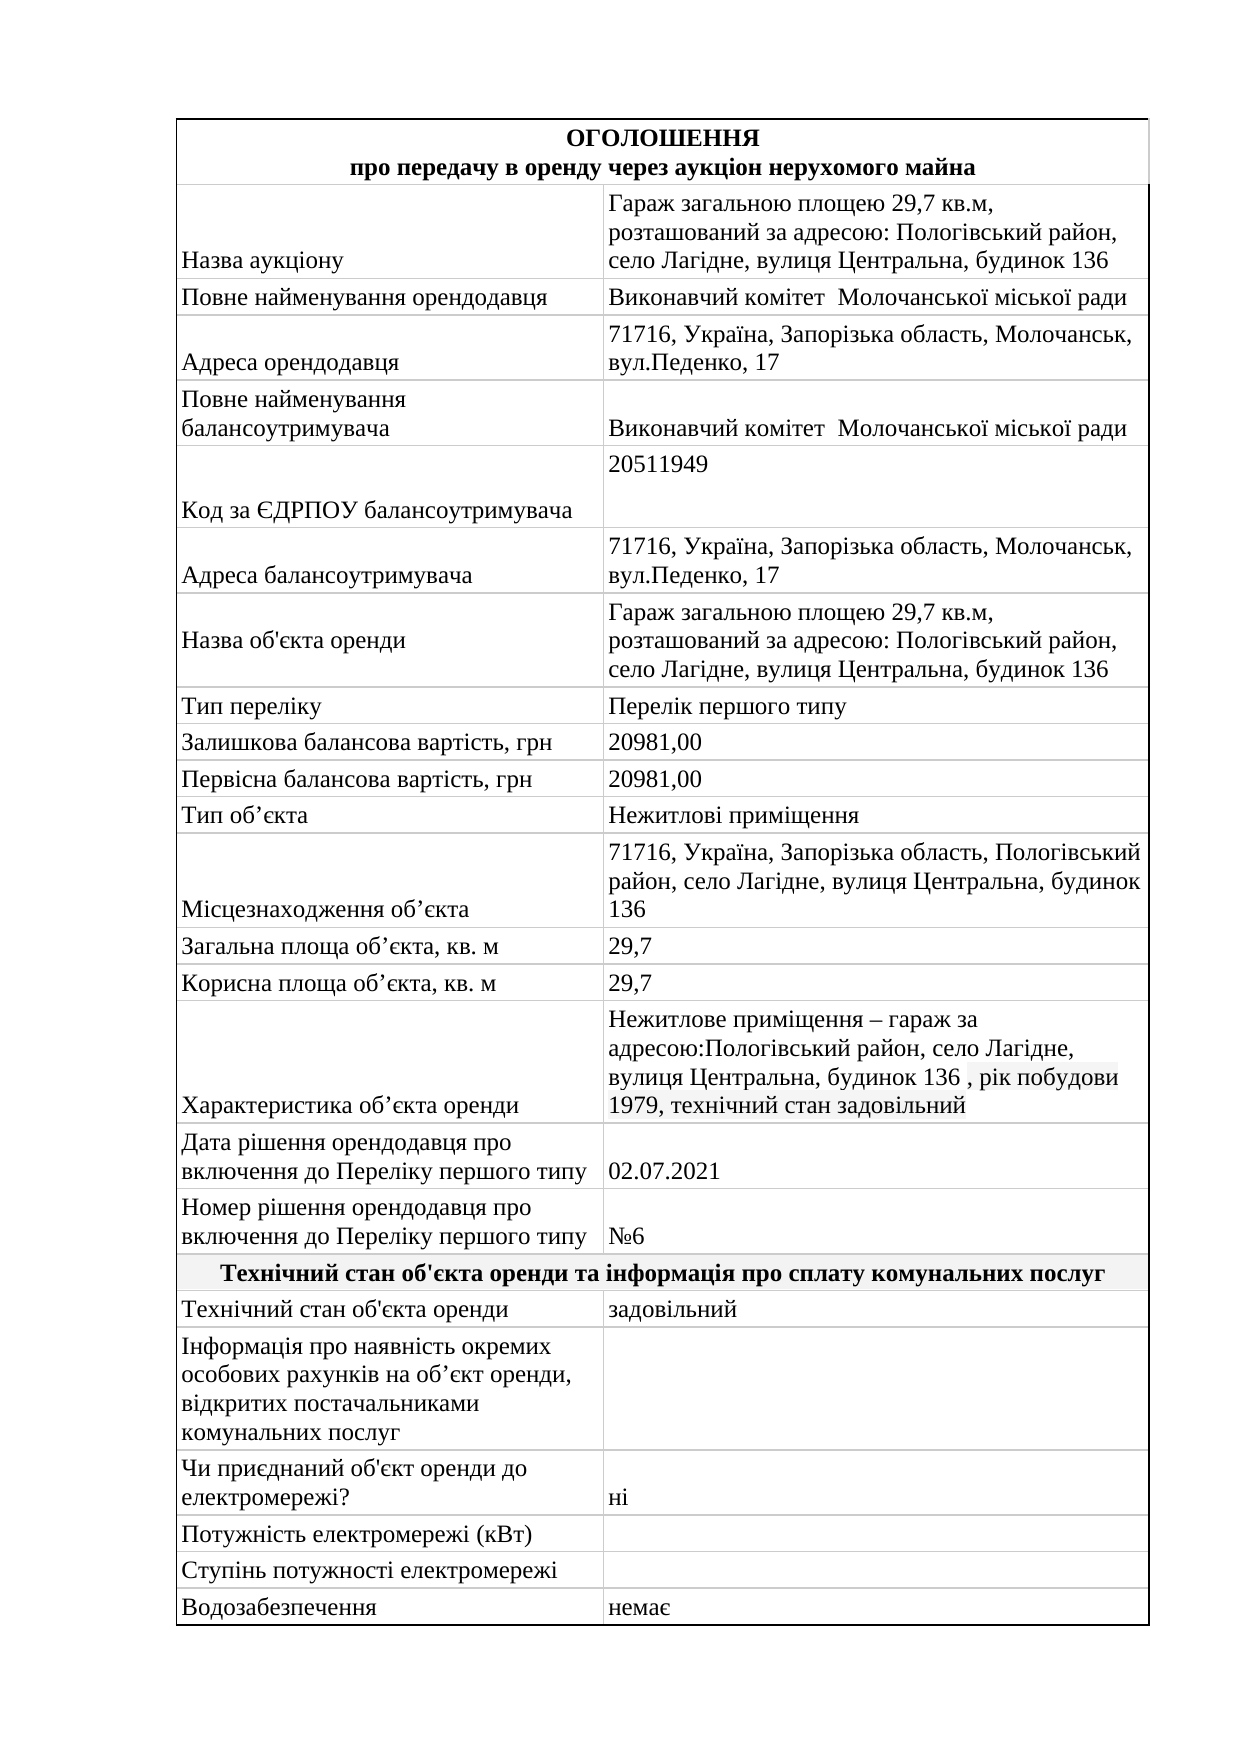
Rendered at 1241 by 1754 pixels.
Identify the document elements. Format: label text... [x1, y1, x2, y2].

table_cell Виконавчий комітет Молочанської міської ради [604, 381, 1148, 445]
table_cell Потужність електромережі (кВт) [177, 1516, 603, 1551]
table_cell Код за ЄДРПОУ балансоутримувача [177, 446, 603, 527]
table_cell Первісна балансова вартість, грн [177, 761, 603, 796]
table_cell 20511949 [604, 446, 1148, 527]
table_cell Гараж загальною площею 29,7 кв.м, розташований за адресою: Пологівський район, село Лагідне, вулиця Центральна, будинок 136 [604, 185, 1148, 277]
table_cell задовільний [604, 1291, 1148, 1326]
table_cell 20981,00 [604, 761, 1148, 796]
table_cell Перелік першого типу [604, 688, 1148, 723]
table_cell Ступінь потужності електромережі [177, 1552, 603, 1587]
table_cell ні [604, 1451, 1148, 1514]
table_cell Технічний стан об'єкта оренди [177, 1291, 603, 1326]
table_cell [604, 1516, 1148, 1551]
table_cell 29,7 [604, 928, 1148, 963]
table_cell Технічний стан об'єкта оренди та інформація про сплату комунальних послуг [177, 1255, 1148, 1289]
table_cell Тип об’єкта [177, 797, 603, 832]
table_cell Дата рішення орендодавця про включення до Переліку першого типу [177, 1124, 603, 1188]
table_header ОГОЛОШЕННЯ про передачу в оренду через аукціон нерухомого майна [177, 120, 1148, 183]
table_cell Повне найменування орендодавця [177, 279, 603, 314]
table_cell 71716, Україна, Запорізька область, Молочанськ, вул.Педенко, 17 [604, 316, 1148, 379]
table_cell Адреса балансоутримувача [177, 528, 603, 592]
table_cell Водозабезпечення [177, 1589, 603, 1624]
table_cell 71716, Україна, Запорізька область, Молочанськ, вул.Педенко, 17 [604, 528, 1148, 592]
table_cell Тип переліку [177, 688, 603, 723]
table_cell Назва аукціону [177, 185, 603, 277]
table_cell немає [604, 1589, 1148, 1624]
table_cell Номер рішення орендодавця про включення до Переліку першого типу [177, 1189, 603, 1253]
table_cell №6 [604, 1189, 1148, 1253]
table_cell Нежитлові приміщення [604, 797, 1148, 832]
table_cell 20981,00 [604, 724, 1148, 759]
table_cell 02.07.2021 [604, 1124, 1148, 1188]
table_cell Назва об'єкта оренди [177, 594, 603, 686]
table_cell 71716, Україна, Запорізька область, Пологівський район, село Лагідне, вулиця Центральна, будинок 136 [604, 834, 1148, 926]
table_cell [604, 1552, 1148, 1587]
table_cell Нежитлове приміщення – гараж за адресою:Пологівський район, село Лагідне, вулиця Центральна, будинок 136 , рік побудови 1979, технічний стан задовільний [604, 1001, 1148, 1122]
table_cell Адреса орендодавця [177, 316, 603, 379]
table_cell Виконавчий комітет Молочанської міської ради [604, 279, 1148, 314]
table_cell Повне найменування балансоутримувача [177, 381, 603, 445]
table_cell Залишкова балансова вартість, грн [177, 724, 603, 759]
table_cell Гараж загальною площею 29,7 кв.м, розташований за адресою: Пологівський район, село Лагідне, вулиця Центральна, будинок 136 [604, 594, 1148, 686]
table_cell Характеристика об’єкта оренди [177, 1001, 603, 1122]
table_cell Місцезнаходження об’єкта [177, 834, 603, 926]
table_cell 29,7 [604, 965, 1148, 999]
table_cell Корисна площа об’єкта, кв. м [177, 965, 603, 999]
table_cell Інформація про наявність окремих особових рахунків на об’єкт оренди, відкритих постачальниками комунальних послуг [177, 1328, 603, 1449]
table_cell Чи приєднаний об'єкт оренди до електромережі? [177, 1451, 603, 1514]
table_cell Загальна площа об’єкта, кв. м [177, 928, 603, 963]
table_cell [604, 1328, 1148, 1449]
